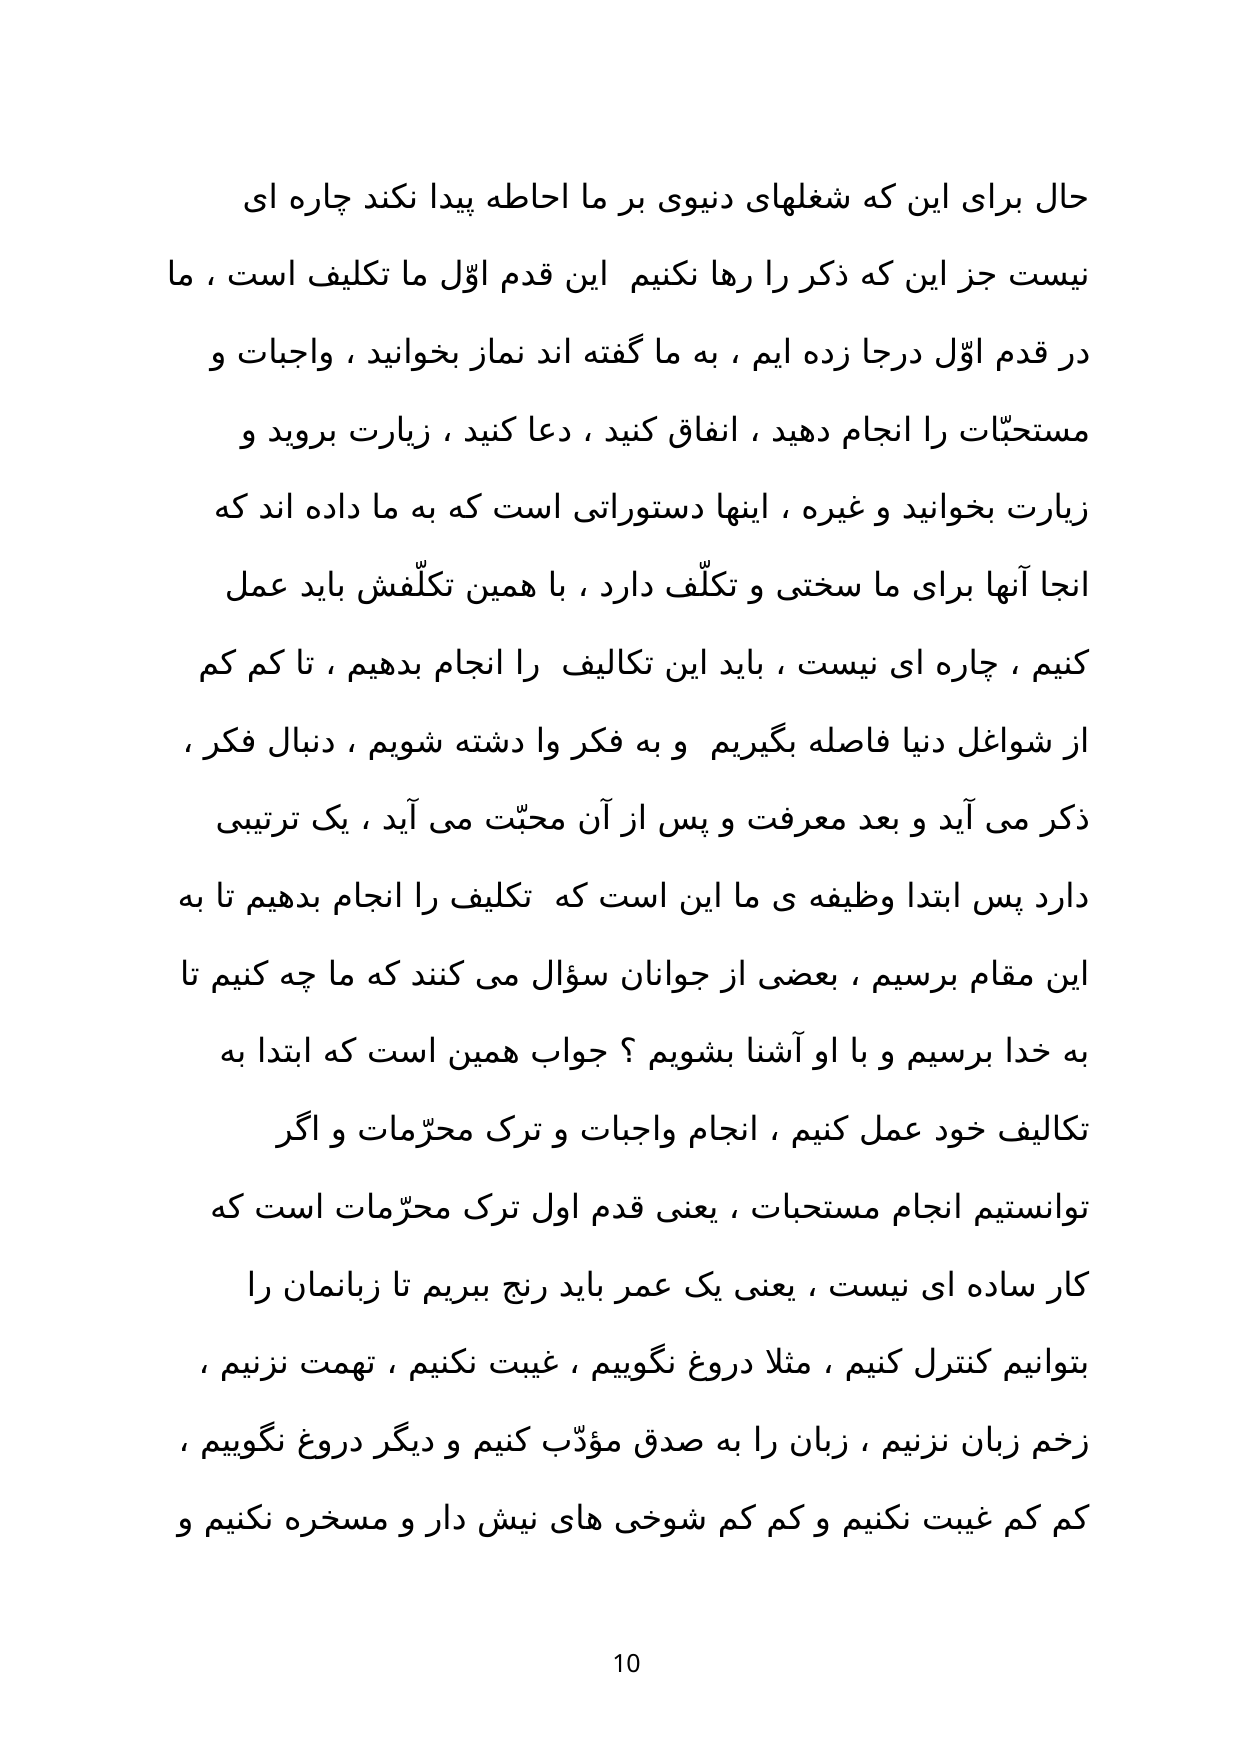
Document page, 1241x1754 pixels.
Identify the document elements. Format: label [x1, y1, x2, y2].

text [162, 177, 1090, 1537]
